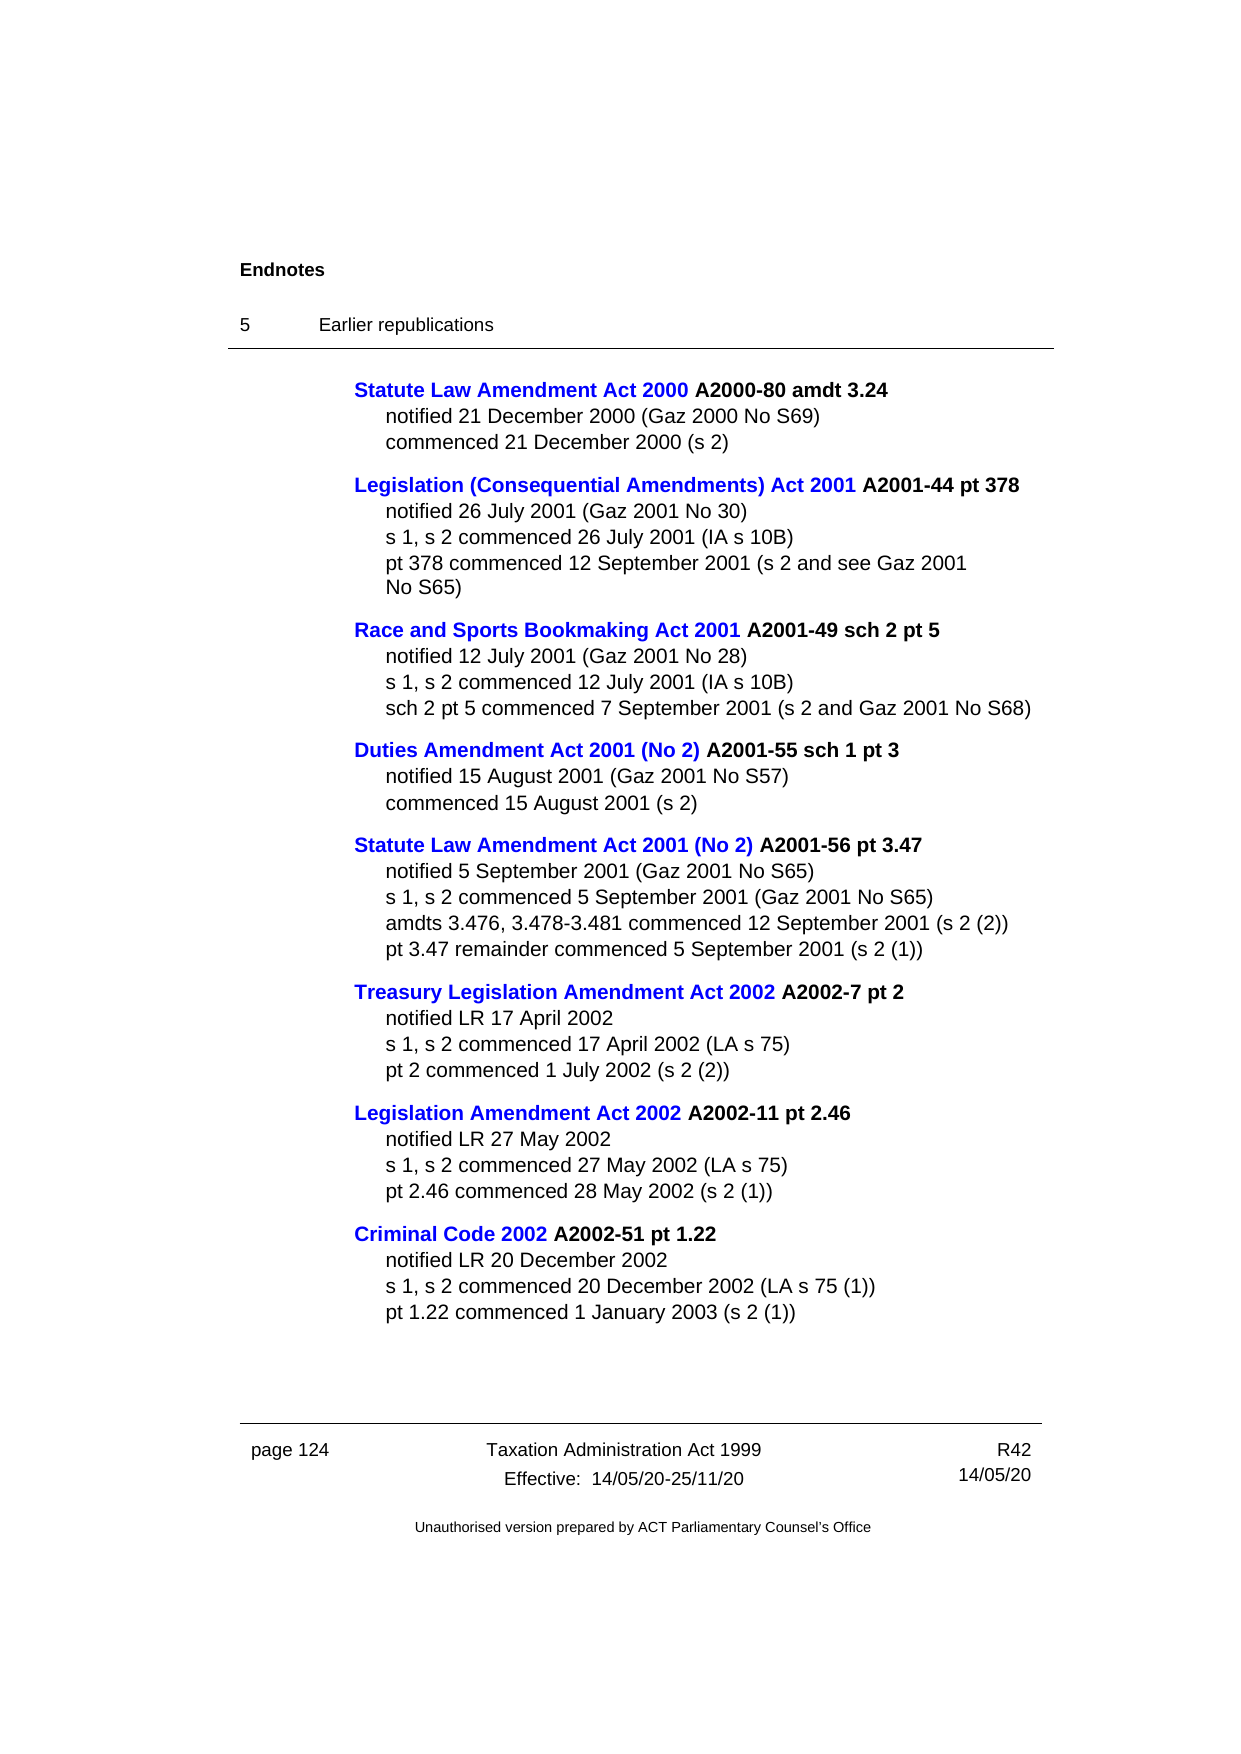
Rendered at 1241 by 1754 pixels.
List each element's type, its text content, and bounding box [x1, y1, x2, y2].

text commenced 21 December 2000 (s 2) [385, 430, 1042, 454]
text notified 15 August 2001 (Gaz 2001 No S57) [385, 764, 1042, 788]
text Legislation (Consequential Amendments) Act 2001 A2001-44 pt 378 [354, 473, 1042, 497]
text notified LR 27 May 2002 [385, 1127, 1042, 1151]
text Race and Sports Bookmaking Act 2001 A2001-49 sch 2 pt 5 [354, 617, 1042, 641]
text notified 26 July 2001 (Gaz 2001 No 30) [385, 499, 1042, 523]
text commenced 15 August 2001 (s 2) [385, 790, 1042, 814]
text pt 3.47 remainder commenced 5 September 2001 (s 2 (1)) [385, 937, 1042, 961]
text pt 1.22 commenced 1 January 2003 (s 2 (1)) [385, 1300, 1042, 1324]
text Duties Amendment Act 2001 (No 2) A2001-55 sch 1 pt 3 [354, 738, 1042, 762]
text notified 12 July 2001 (Gaz 2001 No 28) [385, 643, 1042, 667]
text pt 2 commenced 1 July 2002 (s 2 (2)) [385, 1058, 1042, 1082]
text Criminal Code 2002 A2002-51 pt 1.22 [354, 1222, 1042, 1246]
text notified LR 17 April 2002 [385, 1006, 1042, 1030]
text s 1, s 2 commenced 17 April 2002 (LA s 75) [385, 1032, 1042, 1056]
text Statute Law Amendment Act 2000 A2000-80 amdt 3.24 [354, 378, 1042, 402]
text notified LR 20 December 2002 [385, 1248, 1042, 1272]
text notified 5 September 2001 (Gaz 2001 No S65) [385, 859, 1042, 883]
text pt 378 commenced 12 September 2001 (s 2 and see Gaz 2001 No S65) [385, 551, 1042, 599]
text notified 21 December 2000 (Gaz 2000 No S69) [385, 404, 1042, 428]
text s 1, s 2 commenced 20 December 2002 (LA s 75 (1)) [385, 1274, 1042, 1298]
text amdts 3.476, 3.478-3.481 commenced 12 September 2001 (s 2 (2)) [385, 911, 1042, 935]
text s 1, s 2 commenced 5 September 2001 (Gaz 2001 No S65) [385, 885, 1042, 909]
text pt 2.46 commenced 28 May 2002 (s 2 (1)) [385, 1179, 1042, 1203]
text Statute Law Amendment Act 2001 (No 2) A2001-56 pt 3.47 [354, 833, 1042, 857]
text Legislation Amendment Act 2002 A2002-11 pt 2.46 [354, 1101, 1042, 1125]
text sch 2 pt 5 commenced 7 September 2001 (s 2 and Gaz 2001 No S68) [385, 696, 1042, 719]
text s 1, s 2 commenced 26 July 2001 (IA s 10B) [385, 525, 1042, 549]
text Treasury Legislation Amendment Act 2002 A2002-7 pt 2 [354, 980, 1042, 1004]
text s 1, s 2 commenced 12 July 2001 (IA s 10B) [385, 669, 1042, 693]
text s 1, s 2 commenced 27 May 2002 (LA s 75) [385, 1153, 1042, 1177]
